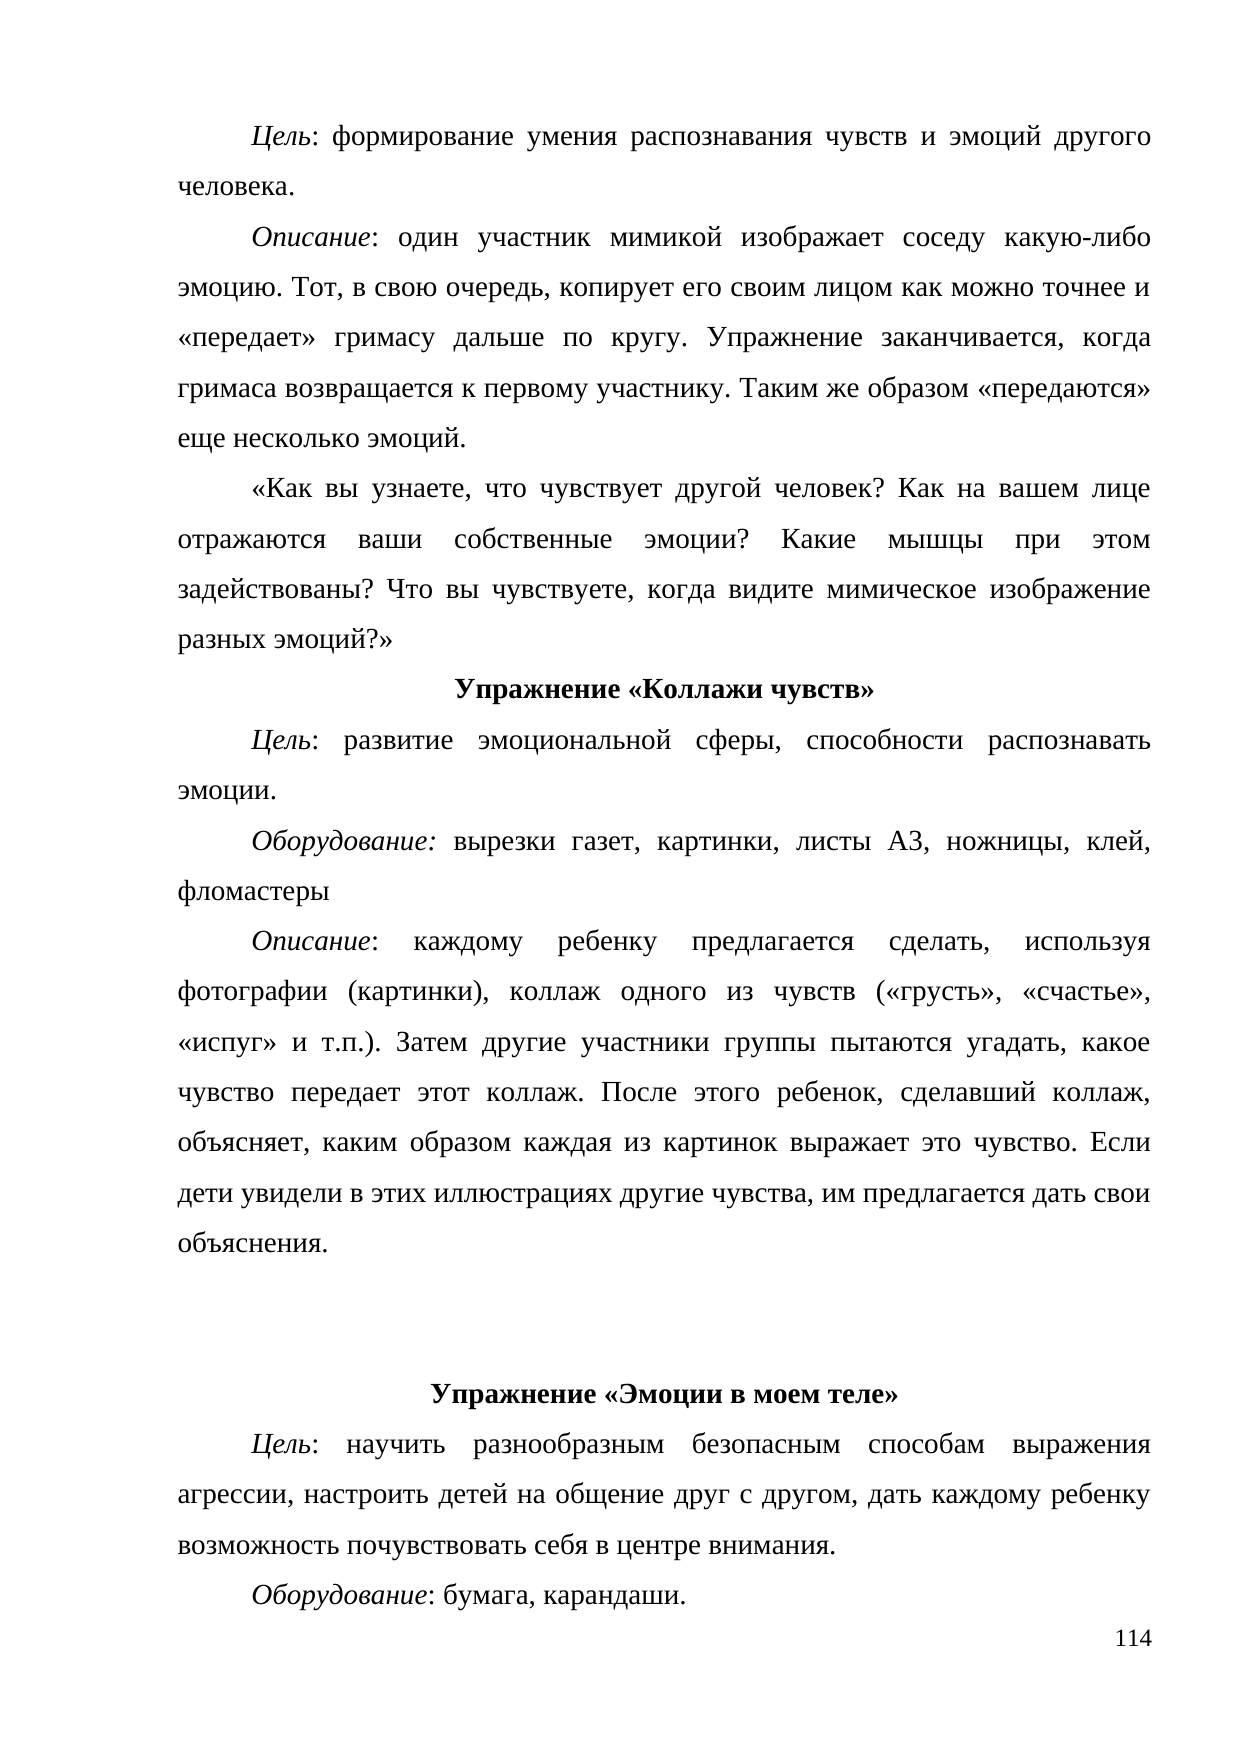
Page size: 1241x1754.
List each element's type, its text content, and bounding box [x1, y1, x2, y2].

text Упражнение «Эмоции в моем теле» [177, 1376, 1152, 1409]
text Цель: формирование умения распознавания чувств и эмоций другого человека. [177, 118, 1152, 202]
text Оборудование: бумага, карандаши. [177, 1577, 1152, 1611]
text Описание: каждому ребенку предлагается сделать, используя фотографии (картинки), коллаж одного из чувств («грусть», «счастье», «испуг» и т.п.). Затем другие участники группы пытаются угадать, какое чувство передает этот коллаж. После этого ребенок, сделавший коллаж, объясняет, каким образом каждая из картинок выражает это чувство. Если дети увидели в этих иллюстрациях другие чувства, им предлагается дать свои объяснения. [177, 923, 1152, 1259]
text Оборудование: вырезки газет, картинки, листы А3, ножницы, клей, фломастеры [177, 823, 1152, 906]
text Упражнение «Коллажи чувств» [177, 672, 1152, 705]
text «Как вы узнаете, что чувствует другой человек? Как на вашем лице отражаются ваши собственные эмоции? Какие мышцы при этом задействованы? Что вы чувствуете, когда видите мимическое изображение разных эмоций?» [177, 470, 1152, 655]
text Описание: один участник мимикой изображает соседу какую-либо эмоцию. Тот, в свою очередь, копирует его своим лицом как можно точнее и «передает» гримасу дальше по кругу. Упражнение заканчивается, когда гримаса возвращается к первому участнику. Таким же образом «передаются» еще несколько эмоций. [177, 219, 1152, 454]
text Цель: развитие эмоциональной сферы, способности распознавать эмоции. [177, 722, 1152, 806]
text Цель: научить разнообразным безопасным способам выражения агрессии, настроить детей на общение друг с другом, дать каждому ребенку возможность почувствовать себя в центре внимания. [177, 1426, 1152, 1561]
